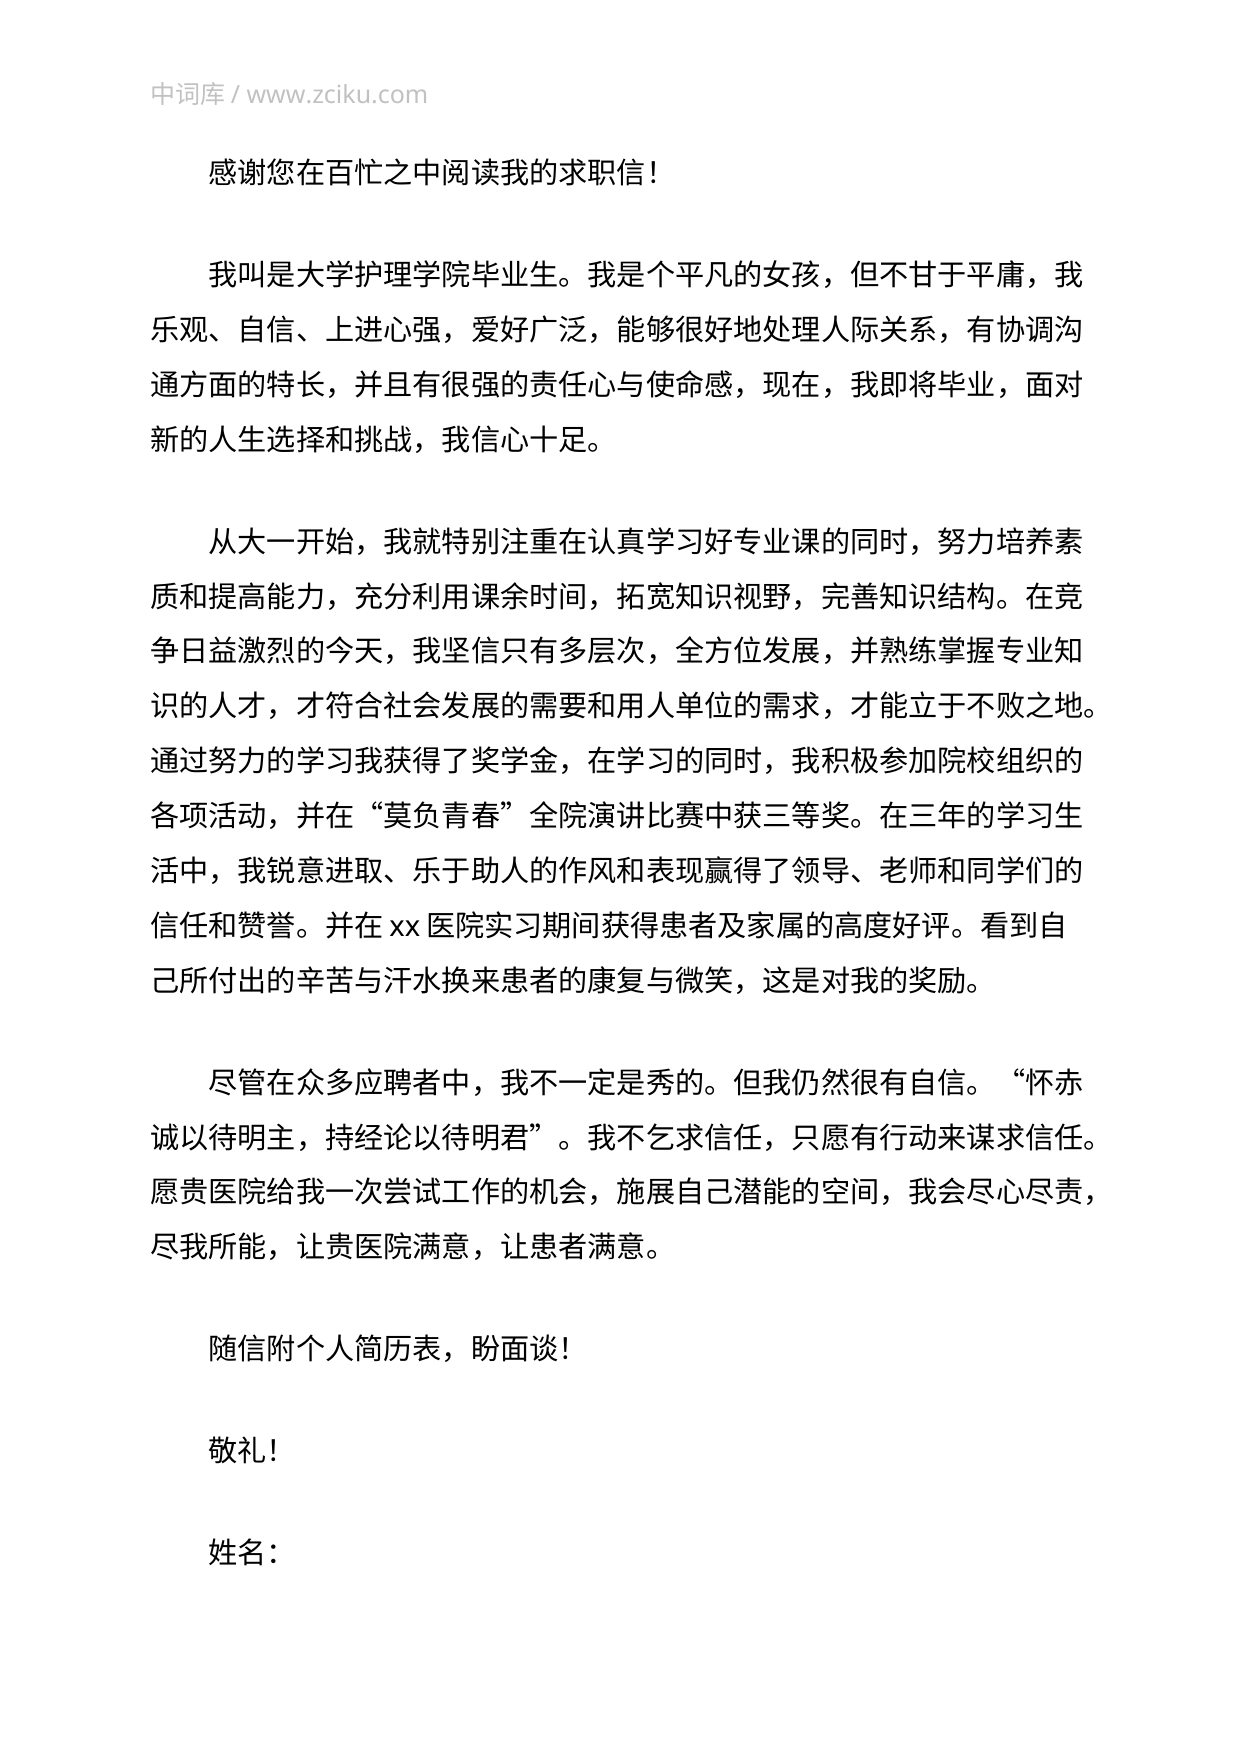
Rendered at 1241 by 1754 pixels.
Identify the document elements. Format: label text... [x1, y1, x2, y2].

text 从大一开始，我就特别注重在认真学习好专业课的同时，努力培养素质和提高能力，充分利用课余时间，拓宽知识视野，完善知识结构。在竞争日益激烈的今天，我坚信只有多层次，全方位发展，并熟练掌握专业知识的人才，才符合社会发展的需要和用人单位的需求，才能立于不败之地。通过努力的学习我获得了奖学金，在学习的同时，我积极参加院校组织的各项活动，并在“莫负青春”全院演讲比赛中获三等奖。在三年的学习生活中，我锐意进取、乐于助人的作风和表现赢得了领导、老师和同学们的信任和赞誉。并在xx医院实习期间获得患者及家属的高度好评。看到自己所付出的辛苦与汗水换来患者的康复与微笑，这是对我的奖励。 [150, 518, 1090, 1000]
text 敬礼！ [150, 1427, 1090, 1470]
text 尽管在众多应聘者中，我不一定是秀的。但我仍然很有自信。“怀赤诚以待明主，持经论以待明君”。我不乞求信任，只愿有行动来谋求信任。愿贵医院给我一次尝试工作的机会，施展自己潜能的空间，我会尽心尽责，尽我所能，让贵医院满意，让患者满意。 [150, 1059, 1090, 1266]
text 姓名： [150, 1529, 1090, 1572]
text 我叫是大学护理学院毕业生。我是个平凡的女孩，但不甘于平庸，我乐观、自信、上进心强，爱好广泛，能够很好地处理人际关系，有协调沟通方面的特长，并且有很强的责任心与使命感，现在，我即将毕业，面对新的人生选择和挑战，我信心十足。 [150, 252, 1090, 459]
text 随信附个人简历表，盼面谈！ [150, 1326, 1090, 1368]
text 感谢您在百忙之中阅读我的求职信！ [150, 150, 1090, 192]
